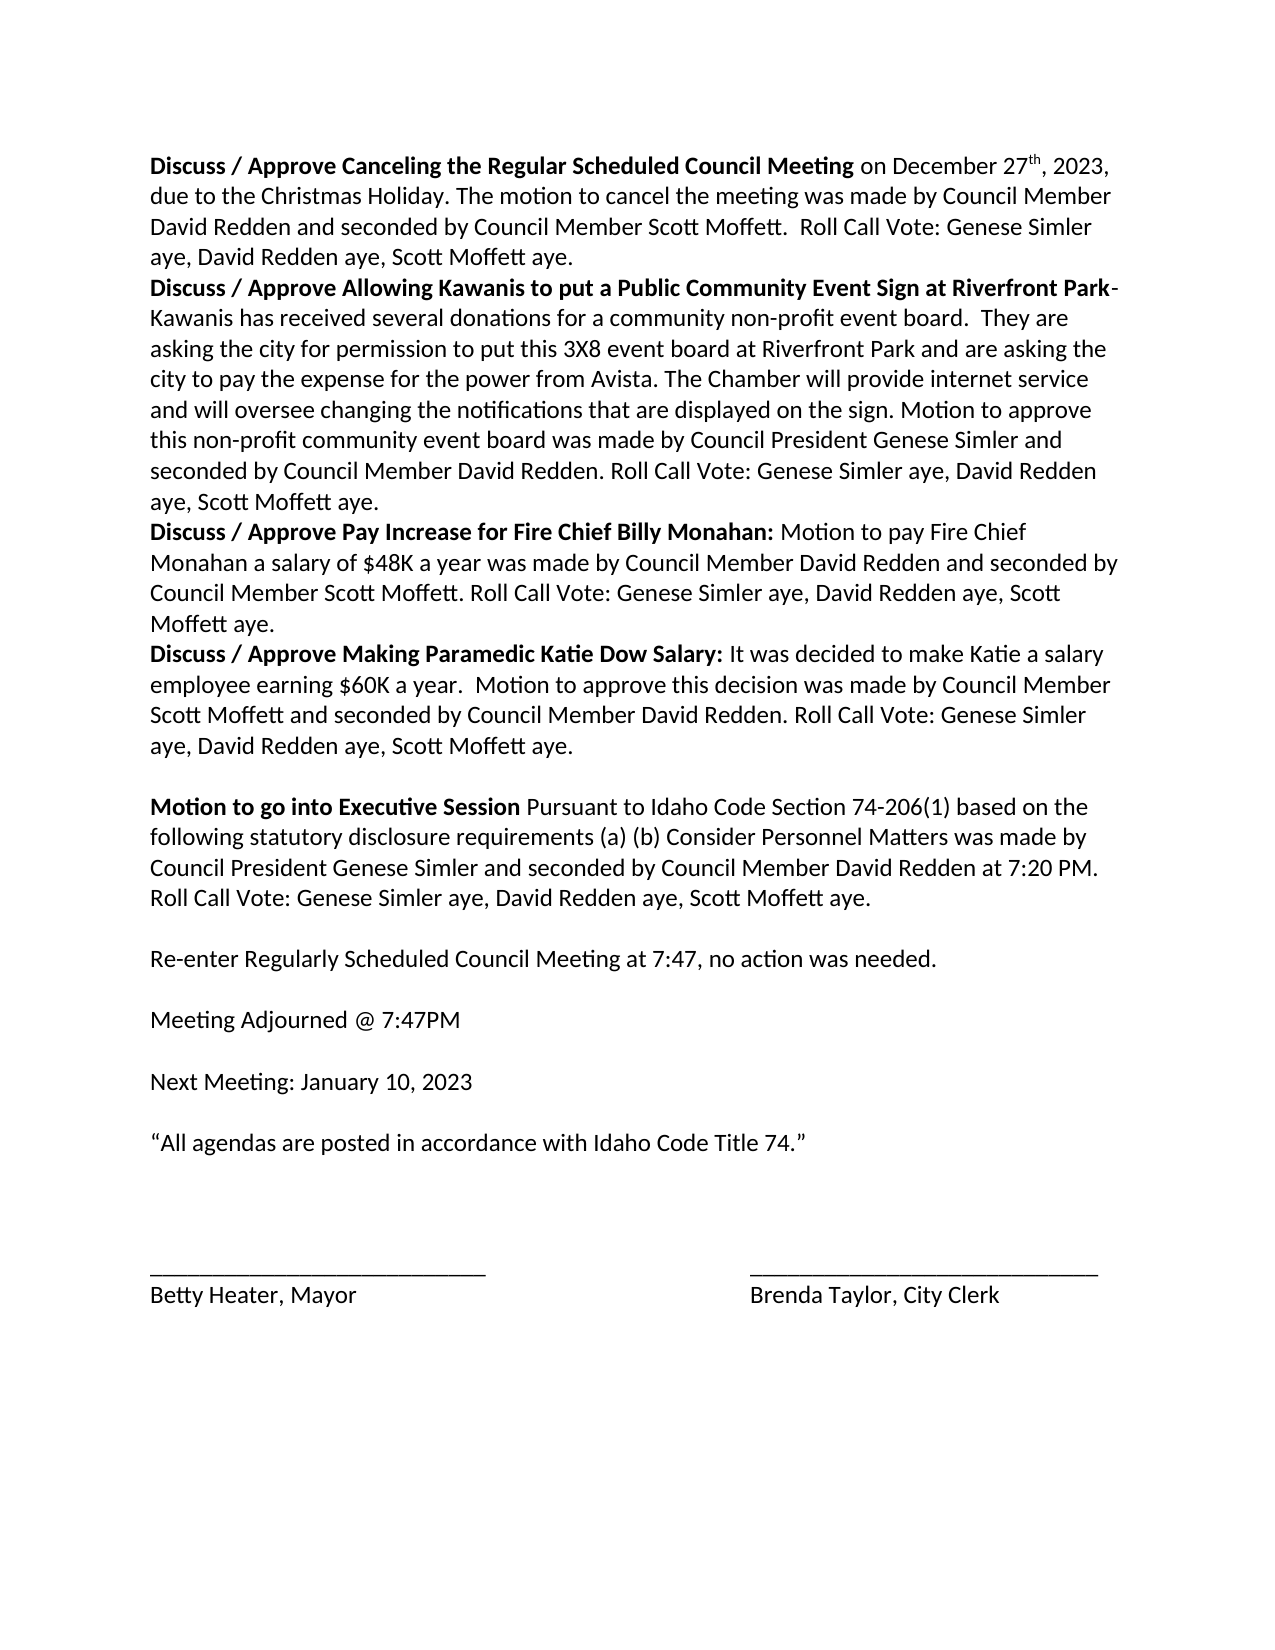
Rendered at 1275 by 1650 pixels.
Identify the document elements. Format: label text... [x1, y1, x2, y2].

text Re-enter Regularly Scheduled Council Meeting at 7:47, no action was needed. [150, 943, 1125, 974]
text Meeting Adjourned @ 7:47PM [150, 1004, 1125, 1035]
text ___________________________ ____________________________ [150, 1249, 1125, 1279]
text Discuss / Approve Allowing Kawanis to put a Public Community Event Sign at Riverfront Park-Kawanis has received several donations for a community non-profit event board. They are asking the city for permission to put this 3X8 event board at Riverfront Park and are asking the city to pay the expense for the power from Avista. The Chamber will provide internet service and will oversee changing the notifications that are displayed on the sign. Motion to approve this non-profit community event board was made by Council President Genese Simler and seconded by Council Member David Redden. Roll Call Vote: Genese Simler aye, David Redden aye, Scott Moffett aye. [150, 272, 1125, 516]
text Next Meeting: January 10, 2023 [150, 1066, 1125, 1096]
text Motion to go into Executive Session Pursuant to Idaho Code Section 74-206(1) based on the following statutory disclosure requirements (a) (b) Consider Personnel Matters was made by Council President Genese Simler and seconded by Council Member David Redden at 7:20 PM. Roll Call Vote: Genese Simler aye, David Redden aye, Scott Moffett aye. [150, 791, 1125, 913]
text “All agendas are posted in accordance with Idaho Code Title 74.” [150, 1127, 1125, 1157]
text Discuss / Approve Making Paramedic Katie Dow Salary: It was decided to make Katie a salary employee earning $60K a year. Motion to approve this decision was made by Council Member Scott Moffett and seconded by Council Member David Redden. Roll Call Vote: Genese Simler aye, David Redden aye, Scott Moffett aye. [150, 638, 1125, 760]
text Discuss / Approve Pay Increase for Fire Chief Billy Monahan: Motion to pay Fire Chief Monahan a salary of $48K a year was made by Council Member David Redden and seconded by Council Member Scott Moffett. Roll Call Vote: Genese Simler aye, David Redden aye, Scott Moffett aye. [150, 516, 1125, 638]
text Betty Heater, Mayor Brenda Taylor, City Clerk [150, 1279, 1125, 1310]
text Discuss / Approve Canceling the Regular Scheduled Council Meeting on December 27th, 2023, due to the Christmas Holiday. The motion to cancel the meeting was made by Council Member David Redden and seconded by Council Member Scott Moffett. Roll Call Vote: Genese Simler aye, David Redden aye, Scott Moffett aye. [150, 150, 1125, 272]
